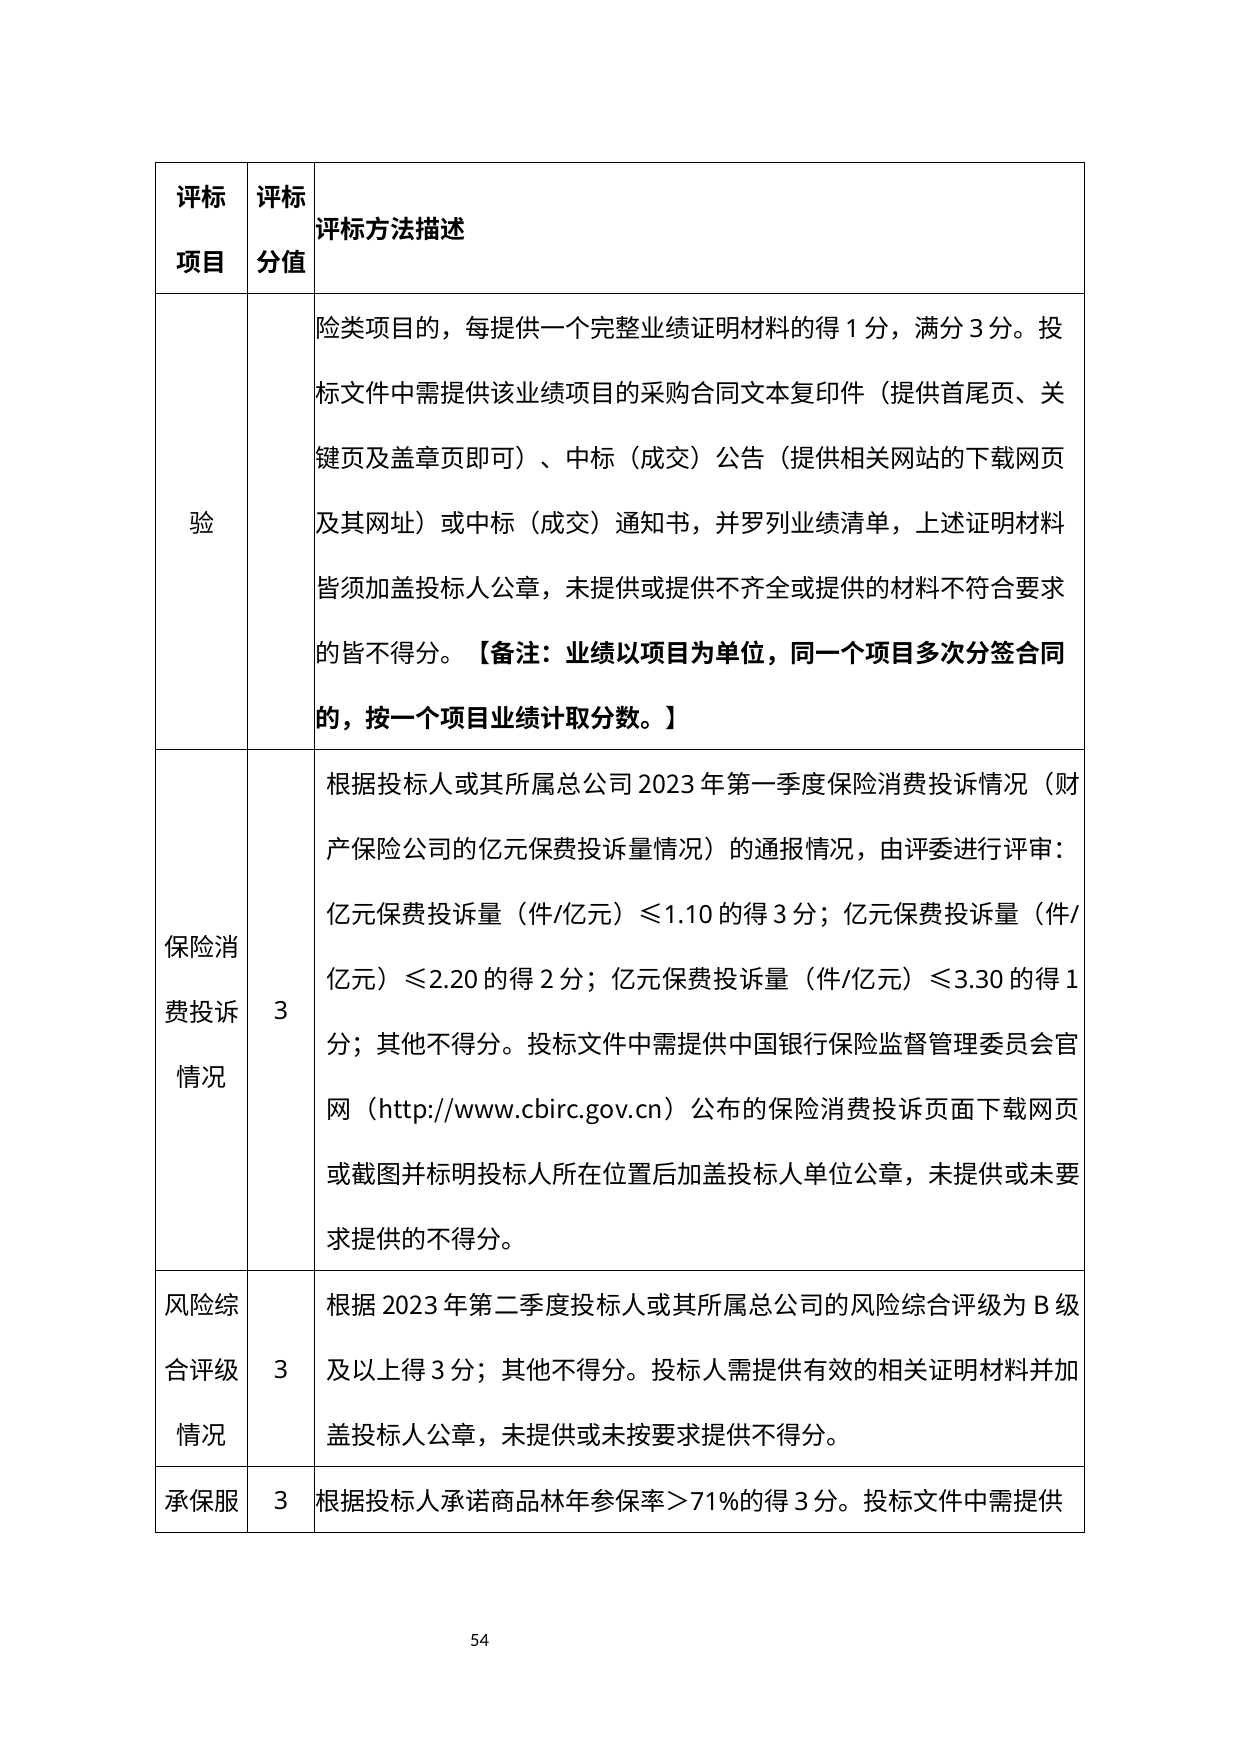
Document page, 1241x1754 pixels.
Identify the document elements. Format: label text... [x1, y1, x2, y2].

table_cell 3 [248, 750, 314, 1270]
table_cell 根据投标人或其所属总公司2023年第一季度保险消费投诉情况（财产保险公司的亿元保费投诉量情况）的通报情况，由评委进行评审：亿元保费投诉量（件/亿元）≤1.10的得3分；亿元保费投诉量（件/亿元）≤2.20的得2分；亿元保费投诉量（件/亿元）≤3.30的得1分；其他不得分。投标文件中需提供中国银行保险监督管理委员会官网（http://www.cbirc.gov.cn）公布的保险消费投诉页面下载网页或截图并标明投标人所在位置后加盖投标人单位公章，未提供或未要求提供的不得分。 [315, 750, 1084, 1270]
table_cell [315, 294, 1084, 749]
table_cell 风险综合评级情况 [156, 1271, 247, 1466]
table_cell 3 [248, 1271, 314, 1466]
table_header 评标 项目 [156, 163, 247, 293]
table_cell 承保服务承诺 [156, 1467, 247, 1532]
table_header 评标方法描述 [315, 163, 1084, 293]
table_header 评标分值 [248, 163, 314, 293]
table_cell 3 [248, 1467, 314, 1532]
table_cell 根据2023年第二季度投标人或其所属总公司的风险综合评级为B级及以上得3分；其他不得分。投标人需提供有效的相关证明材料并加盖投标人公章，未提供或未按要求提供不得分。 [315, 1271, 1084, 1466]
table_cell 业绩经验 [156, 294, 247, 749]
table_cell 保险消费投诉情况 [156, 750, 247, 1270]
table_cell 3 [248, 294, 314, 749]
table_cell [315, 1467, 1084, 1532]
